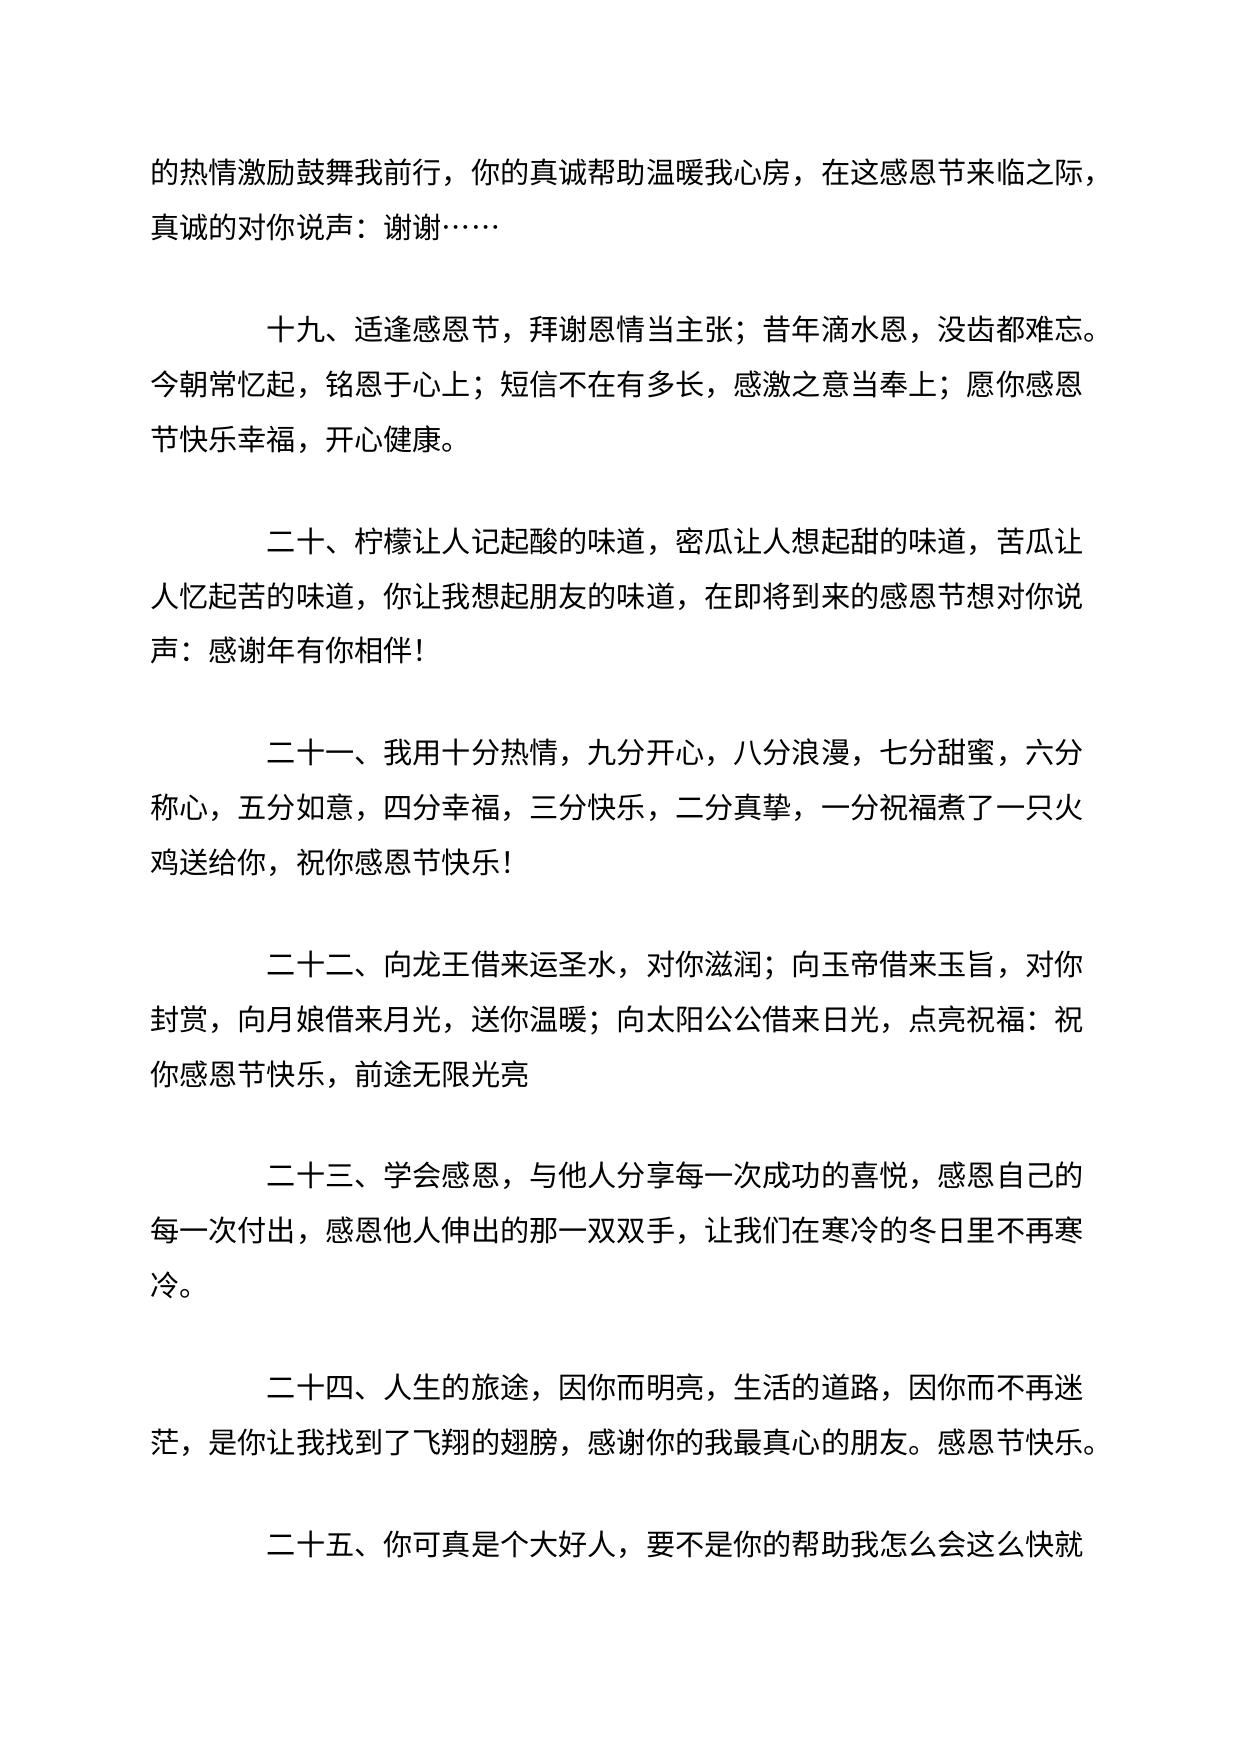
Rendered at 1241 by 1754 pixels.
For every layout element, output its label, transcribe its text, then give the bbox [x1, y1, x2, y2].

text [150, 1521, 1090, 1563]
text 二十二、向龙王借来运圣水，对你滋润；向玉帝借来玉旨，对你封赏，向月娘借来月光，送你温暖；向太阳公公借来日光，点亮祝福：祝你感恩节快乐，前途无限光亮 [150, 941, 1090, 1093]
text 十九、适逢感恩节，拜谢恩情当主张；昔年滴水恩，没齿都难忘。今朝常忆起，铭恩于心上；短信不在有多长，感激之意当奉上；愿你感恩节快乐幸福，开心健康。 [150, 307, 1090, 459]
text 二十四、人生的旅途，因你而明亮，生活的道路，因你而不再迷茫，是你让我找到了飞翔的翅膀，感谢你的我最真心的朋友。感恩节快乐。 [150, 1364, 1090, 1462]
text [150, 150, 1090, 247]
text 二十、柠檬让人记起酸的味道，密瓜让人想起甜的味道，苦瓜让人忆起苦的味道，你让我想起朋友的味道，在即将到来的感恩节想对你说声：感谢年有你相伴！ [150, 518, 1090, 670]
text 二十一、我用十分热情，九分开心，八分浪漫，七分甜蜜，六分称心，五分如意，四分幸福，三分快乐，二分真挚，一分祝福煮了一只火鸡送给你，祝你感恩节快乐！ [150, 730, 1090, 882]
text 二十三、学会感恩，与他人分享每一次成功的喜悦，感恩自己的每一次付出，感恩他人伸出的那一双双手，让我们在寒冷的冬日里不再寒冷。 [150, 1153, 1090, 1305]
